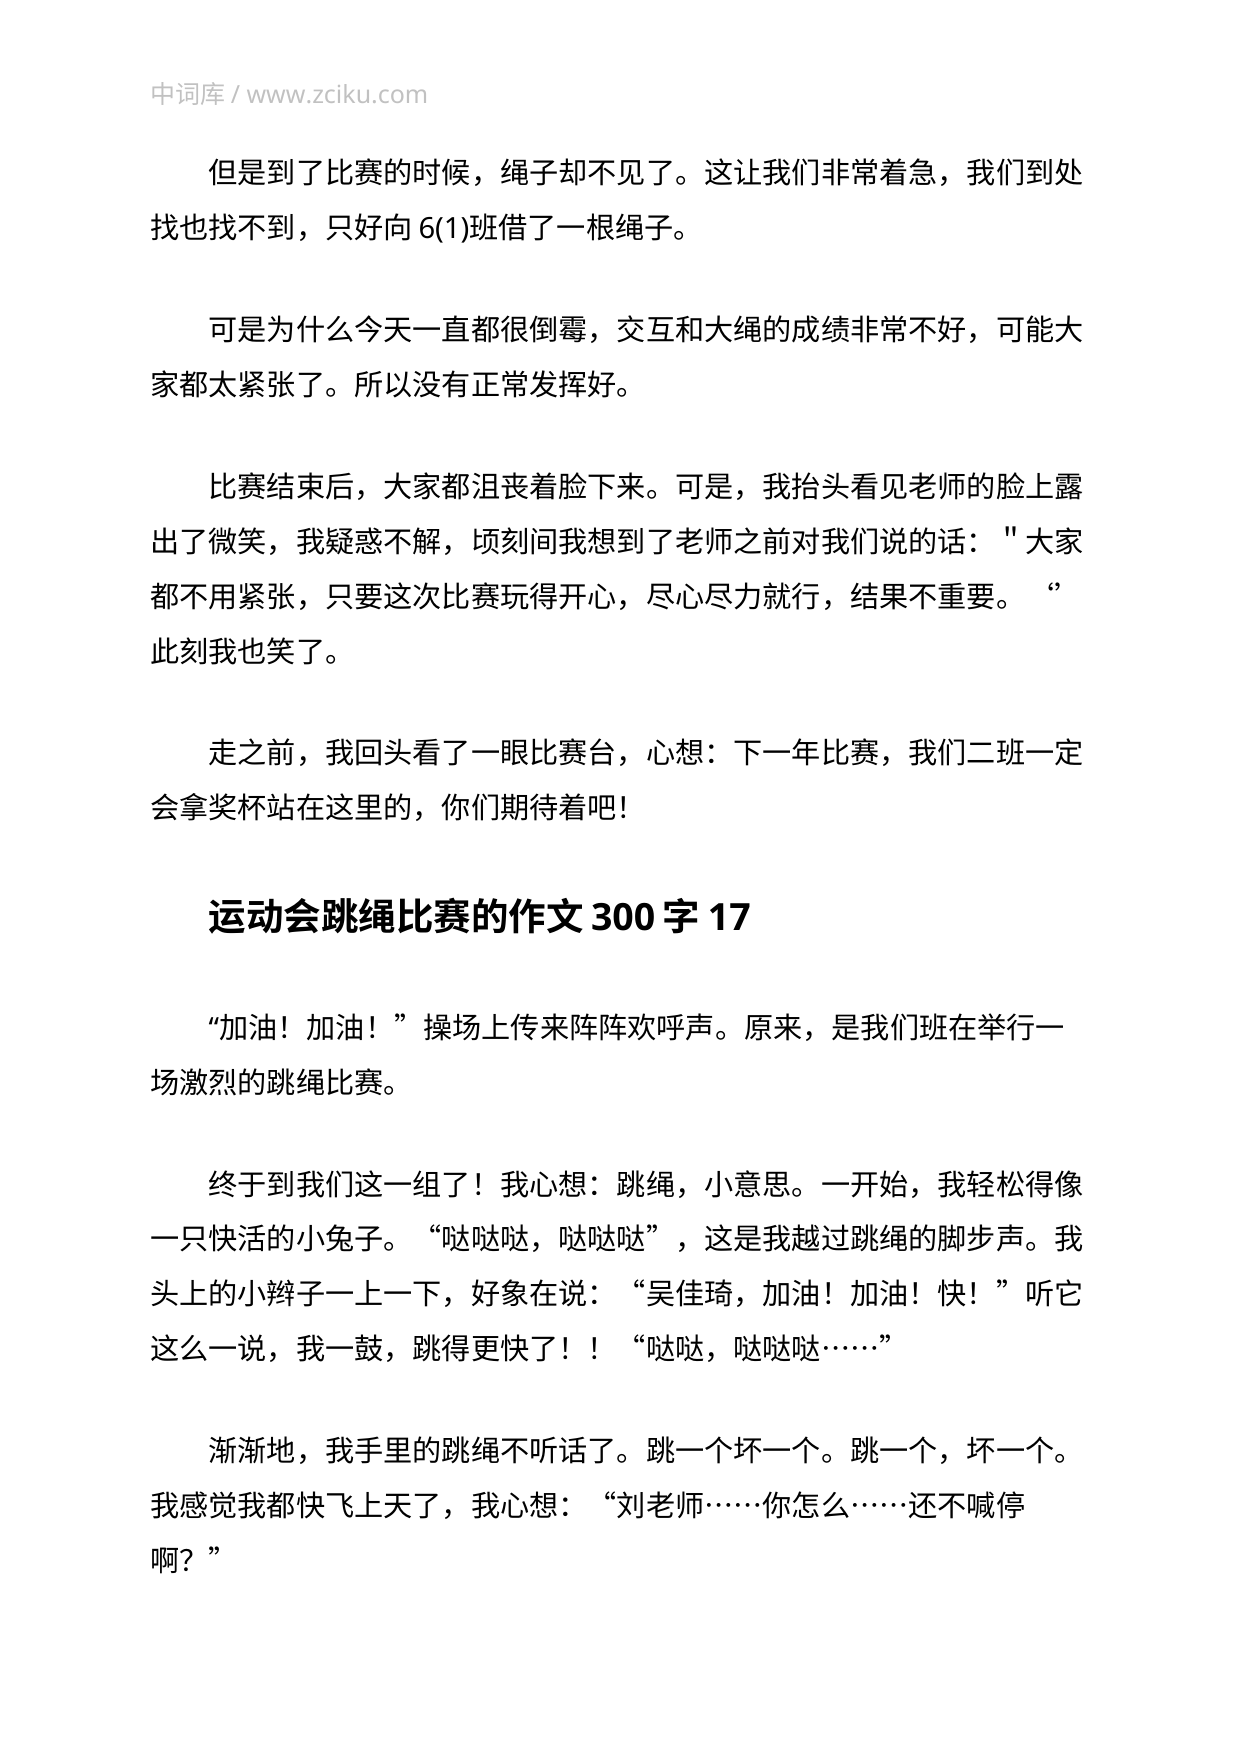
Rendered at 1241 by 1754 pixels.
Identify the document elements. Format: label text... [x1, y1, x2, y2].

text 走之前，我回头看了一眼比赛台，心想：下一年比赛，我们二班一定会拿奖杯站在这里的，你们期待着吧！ [150, 730, 1090, 827]
text 比赛结束后，大家都沮丧着脸下来。可是，我抬头看见老师的脸上露出了微笑，我疑惑不解，顷刻间我想到了老师之前对我们说的话：＂大家都不用紧张，只要这次比赛玩得开心，尽心尽力就行，结果不重要。‘’此刻我也笑了。 [150, 463, 1090, 671]
text 渐渐地，我手里的跳绳不听话了。跳一个坏一个。跳一个，坏一个。我感觉我都快飞上天了，我心想：“刘老师……你怎么……还不喊停啊？” [150, 1427, 1090, 1579]
text “加油！加油！”操场上传来阵阵欢呼声。原来，是我们班在举行一场激烈的跳绳比赛。 [150, 1004, 1090, 1102]
text 可是为什么今天一直都很倒霉，交互和大绳的成绩非常不好，可能大家都太紧张了。所以没有正常发挥好。 [150, 307, 1090, 404]
text 终于到我们这一组了！我心想：跳绳，小意思。一开始，我轻松得像一只快活的小兔子。“哒哒哒，哒哒哒”，这是我越过跳绳的脚步声。我头上的小辫子一上一下，好象在说：“吴佳琦，加油！加油！快！”听它这么一说，我一鼓，跳得更快了！！“哒哒，哒哒哒……” [150, 1161, 1090, 1368]
text 运动会跳绳比赛的作文300字17 [150, 887, 1090, 941]
text 但是到了比赛的时候，绳子却不见了。这让我们非常着急，我们到处找也找不到，只好向6(1)班借了一根绳子。 [150, 150, 1090, 247]
